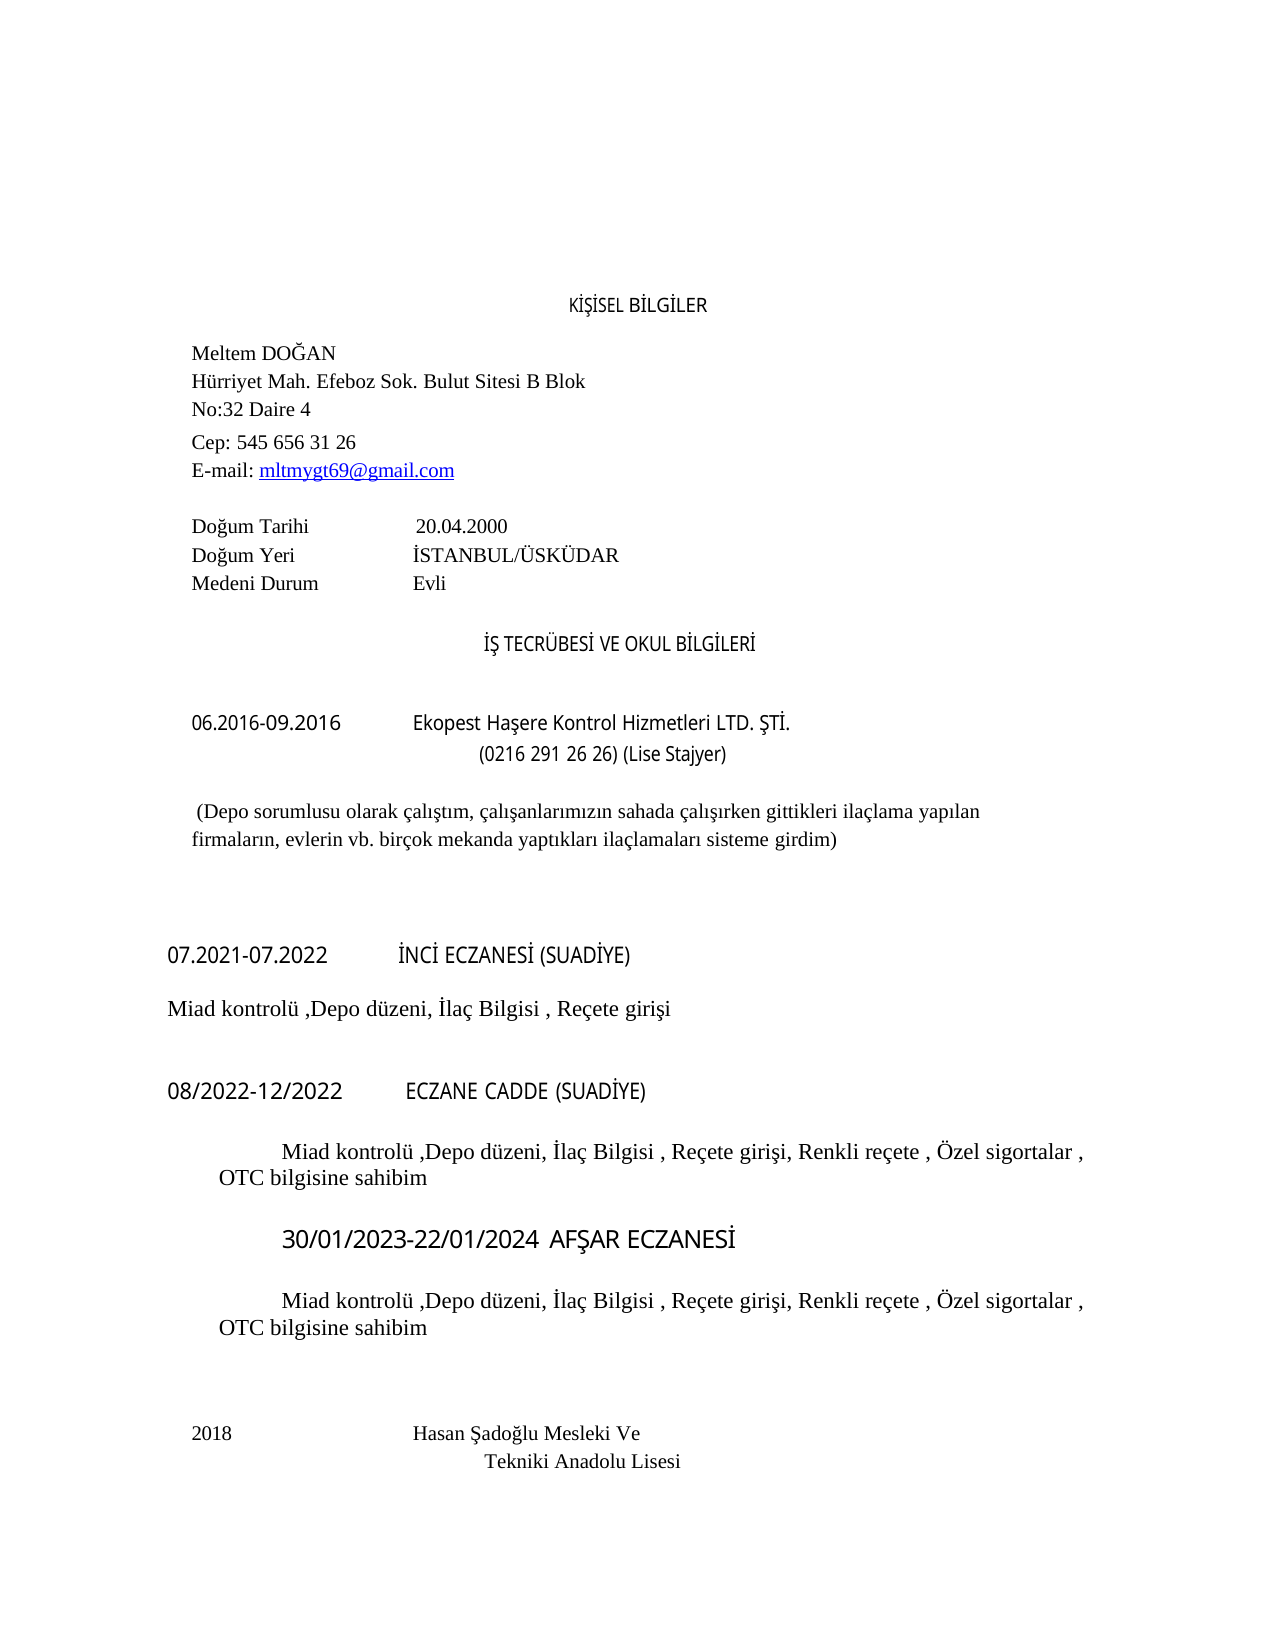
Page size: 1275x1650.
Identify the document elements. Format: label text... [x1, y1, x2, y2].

text (Depo sorumlusu olarak çalıştım, çalışanlarımızın sahada çalışırken gittikleri ilaçlama yapılan firmaların, evlerin vb. birçok mekanda yaptıkları ilaçlamaları sisteme girdim) [191, 799, 1059, 851]
text Hürriyet Mah. Efeboz Sok. Bulut Sitesi B Blok No:32 Daire 4 [191, 369, 631, 421]
text 06.2016-09.2016 Ekopest Haşere Kontrol Hizmetleri LTD. ŞTİ. [191, 708, 1137, 736]
text Medeni Durum Evli [191, 571, 1137, 595]
text Cep: 545 656 31 26 [191, 430, 1137, 454]
text (0216 291 26 26) (Lise Stajyer) [479, 739, 1137, 767]
text Miad kontrolü ,Depo düzeni, İlaç Bilgisi , Reçete girişi [167, 995, 1137, 1022]
text Miad kontrolü ,Depo düzeni, İlaç Bilgisi , Reçete girişi, Renkli reçete , Özel sigortalar , OTC bilgisine sahibim [218, 1138, 1118, 1190]
text 2018 Hasan Şadoğlu Mesleki Ve Tekniki Anadolu Lisesi [191, 1421, 708, 1473]
text Meltem DOĞAN [191, 340, 1137, 364]
title 30/01/2023-22/01/2024 AFŞAR ECZANESİ [282, 1222, 1137, 1256]
text 07.2021-07.2022 İNCİ ECZANESİ (SUADİYE) [167, 939, 1137, 970]
text Doğum Tarihi 20.04.2000 [191, 514, 1137, 538]
text 08/2022-12/2022 ECZANE CADDE (SUADİYE) [167, 1075, 1137, 1106]
text Miad kontrolü ,Depo düzeni, İlaç Bilgisi , Reçete girişi, Renkli reçete , Özel sigortalar , OTC bilgisine sahibim [218, 1287, 1118, 1340]
text E-mail: mltmygt69@gmail.com [191, 458, 1137, 482]
text İŞ TECRÜBESİ VE OKUL BİLGİLERİ [484, 629, 1137, 658]
text KİŞİSEL BİLGİLER [291, 291, 985, 318]
text Doğum Yeri İSTANBUL/ÜSKÜDAR [191, 542, 1137, 567]
